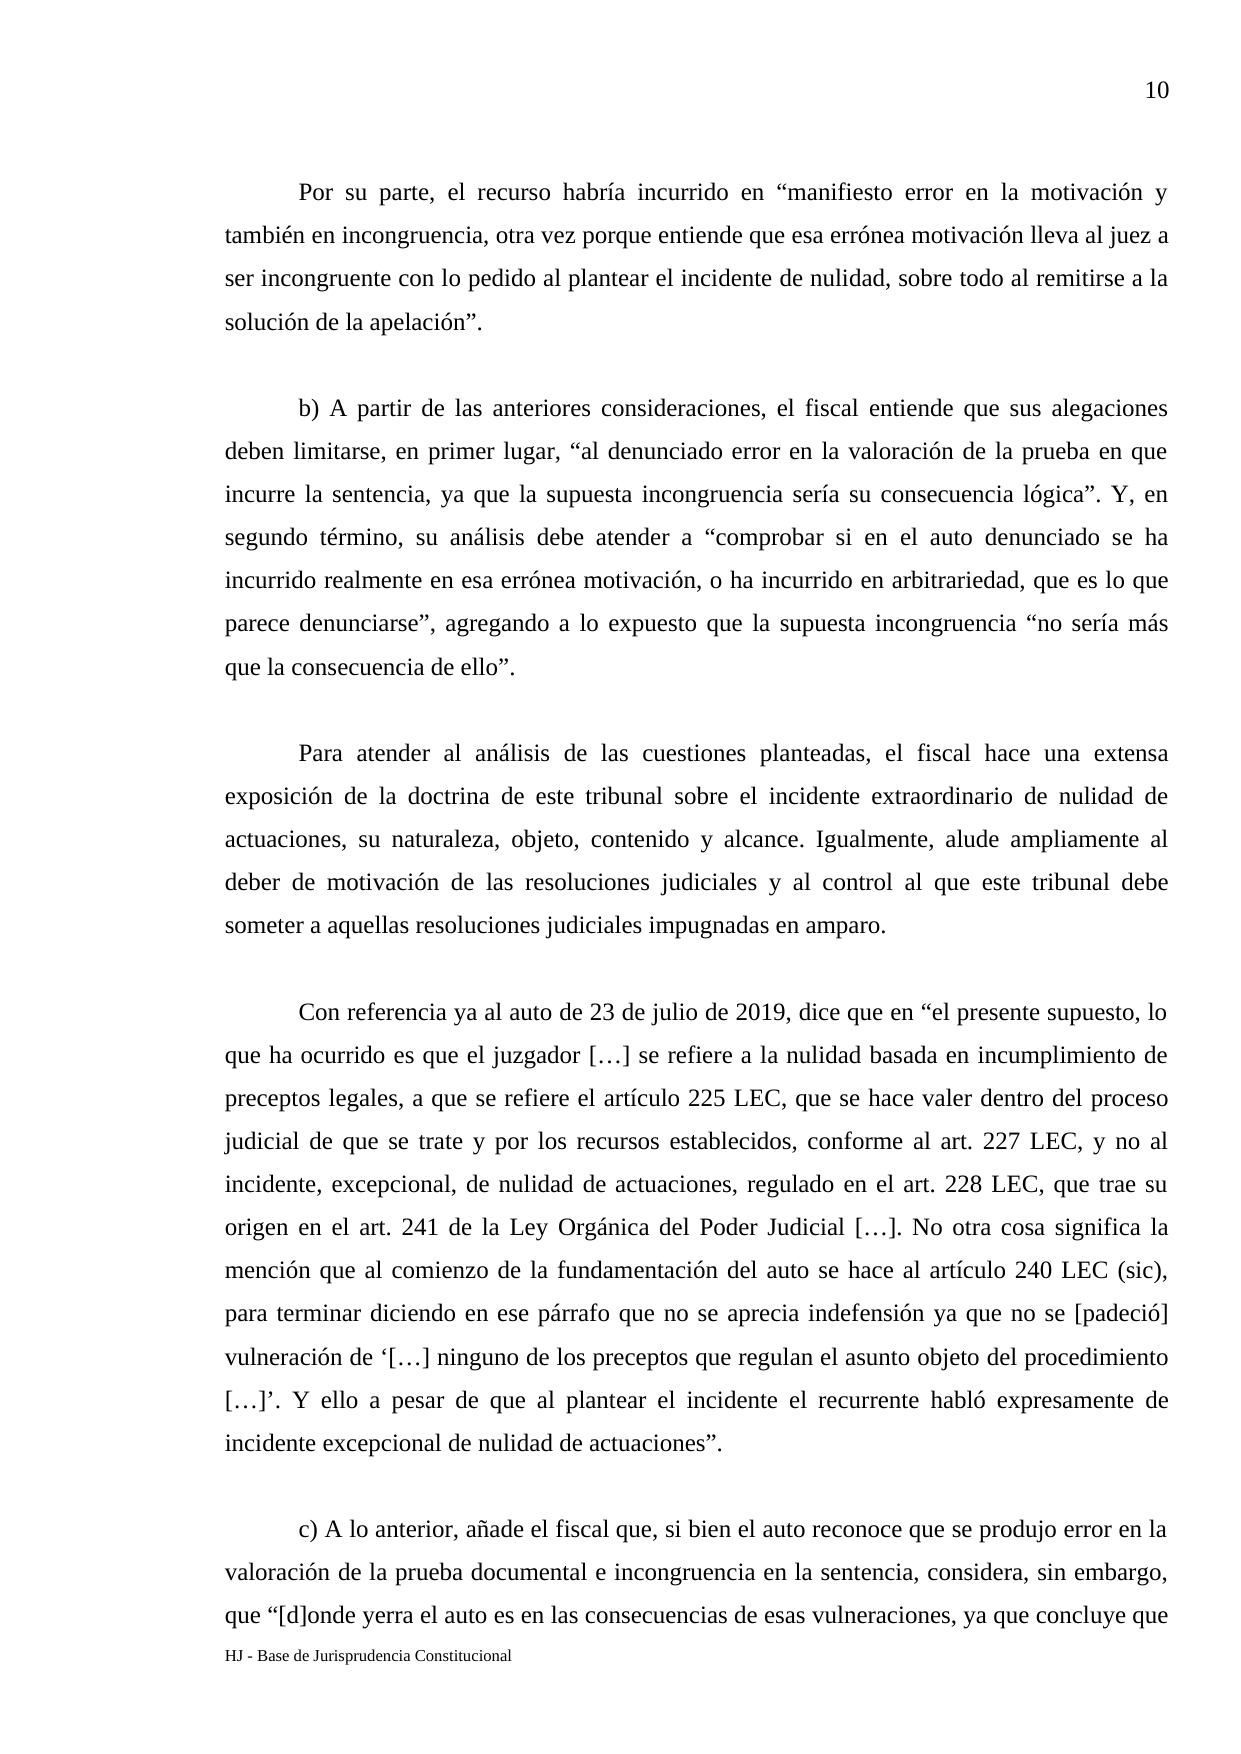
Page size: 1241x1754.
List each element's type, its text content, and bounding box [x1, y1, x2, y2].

text Para atender al análisis de las cuestiones planteadas, el fiscal hace una extensa exposición de la doctrina de este tribunal sobre el incidente extraordinario de nulidad de actuaciones, su naturaleza, objeto, contenido y alcance. Igualmente, alude ampliamente al deber de motivación de las resoluciones judiciales y al control al que este tribunal debe someter a aquellas resoluciones judiciales impugnadas en amparo. [224, 738, 1169, 939]
text b) A partir de las anteriores consideraciones, el fiscal entiende que sus alegaciones deben limitarse, en primer lugar, “al denunciado error en la valoración de la prueba en que incurre la sentencia, ya que la supuesta incongruencia sería su consecuencia lógica”. Y, en segundo término, su análisis debe atender a “comprobar si en el auto denunciado se ha incurrido realmente en esa errónea motivación, o ha incurrido en arbitrariedad, que es lo que parece denunciarse”, agregando a lo expuesto que la supuesta incongruencia “no sería más que la consecuencia de ello”. [224, 393, 1169, 680]
text Por su parte, el recurso habría incurrido en “manifiesto error en la motivación y también en incongruencia, otra vez porque entiende que esa errónea motivación lleva al juez a ser incongruente con lo pedido al plantear el incidente de nulidad, sobre todo al remitirse a la solución de la apelación”. [224, 177, 1169, 335]
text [224, 1514, 1169, 1629]
text Con referencia ya al auto de 23 de julio de 2019, dice que en “el presente supuesto, lo que ha ocurrido es que el juzgador […] se refiere a la nulidad basada en incumplimiento de preceptos legales, a que se refiere el artículo 225 LEC, que se hace valer dentro del proceso judicial de que se trate y por los recursos establecidos, conforme al art. 227 LEC, y no al incidente, excepcional, de nulidad de actuaciones, regulado en el art. 228 LEC, que trae su origen en el art. 241 de la Ley Orgánica del Poder Judicial […]. No otra cosa significa la mención que al comienzo de la fundamentación del auto se hace al artículo 240 LEC (sic), para terminar diciendo en ese párrafo que no se aprecia indefensión ya que no se [padeció] vulneración de ‘[…] ninguno de los preceptos que regulan el asunto objeto del procedimiento […]’. Y ello a pesar de que al plantear el incidente el recurrente habló expresamente de incidente excepcional de nulidad de actuaciones”. [224, 997, 1169, 1457]
